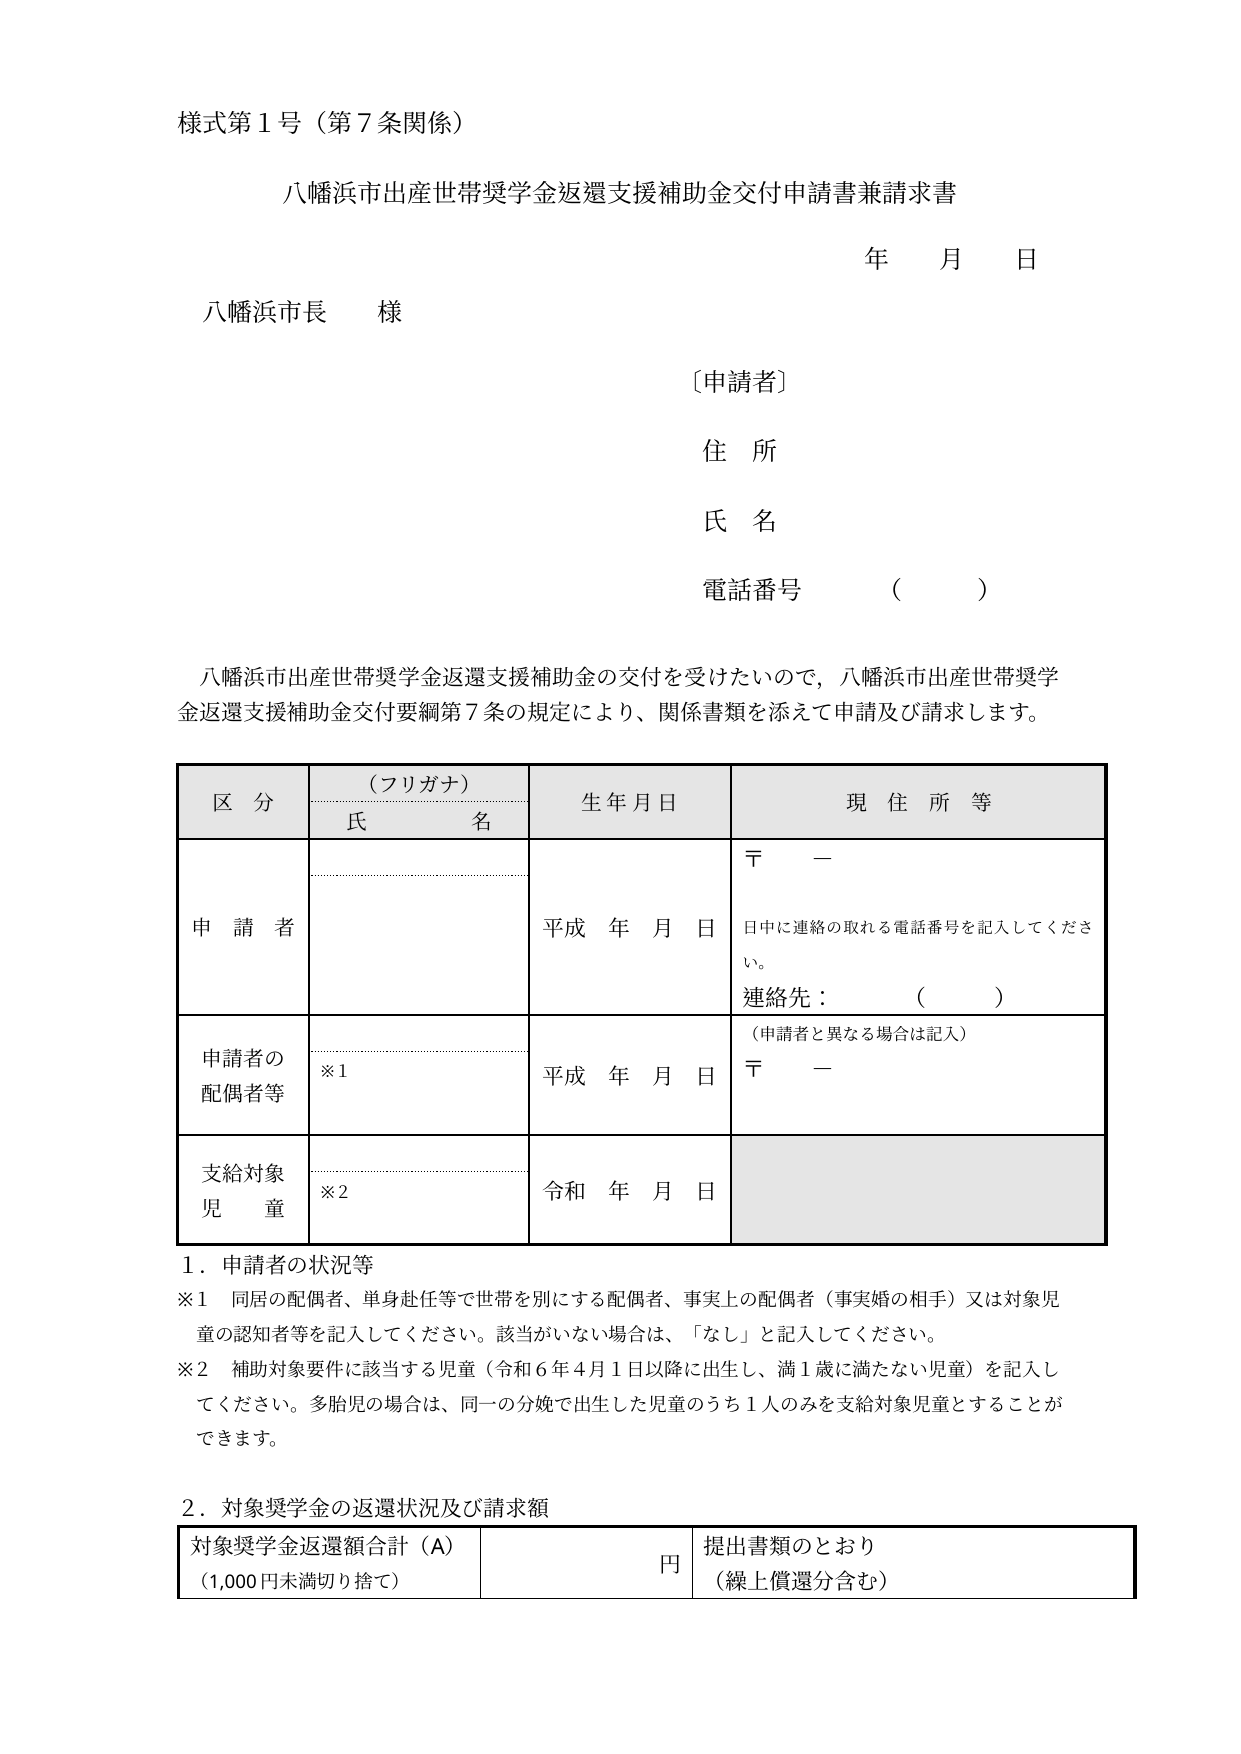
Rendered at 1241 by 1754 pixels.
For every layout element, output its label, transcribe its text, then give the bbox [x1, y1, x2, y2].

table_cell 申 請 者 [179, 840, 308, 1014]
text 〔申請者〕 [177, 345, 1063, 415]
table_header 提出書類のとおり （繰上償還分含む） [693, 1528, 1133, 1597]
table_cell 平成 年 月 日 [530, 1016, 730, 1134]
table_cell 平成 年 月 日 [530, 840, 730, 1014]
text 八幡浜市出産世帯奨学金返還支援補助金交付申請書兼請求書 [177, 174, 1063, 210]
table_cell 氏 名 [310, 801, 528, 838]
table_cell [310, 1016, 528, 1051]
table_cell 〒 － 日中に連絡の取れる電話番号を記入してください。 連絡先： （ ） [732, 840, 1104, 1014]
text 電話番号 （ ） [177, 554, 1063, 624]
table_cell ※２ [310, 1171, 528, 1243]
table_cell ※１ [310, 1051, 528, 1134]
text １．申請者の状況等 [177, 1246, 1063, 1281]
table_header 現 住 所 等 [732, 766, 1104, 838]
table_cell [310, 840, 528, 874]
text 八幡浜市出産世帯奨学金返還支援補助金の交付を受けたいので，八幡浜市出産世帯奨学金返還支援補助金交付要綱第７条の規定により、関係書類を添えて申請及び請求します。 [177, 658, 1063, 728]
table_header 生 年 月 日 [530, 766, 730, 838]
table_cell [732, 1136, 1104, 1171]
text ※２ 補助対象要件に該当する児童（令和６年４月１日以降に出生し、満１歳に満たない児童）を記入してください。多胎児の場合は、同一の分娩で出生した児童のうち１人のみを支給対象児童とすることができます。 [177, 1351, 1063, 1455]
text 八幡浜市長 様 [202, 276, 1063, 345]
text 年 月 日 [177, 240, 1039, 276]
table_header 円 [481, 1528, 692, 1597]
text 氏 名 [177, 484, 1063, 554]
text ※１ 同居の配偶者、単身赴任等で世帯を別にする配偶者、事実上の配偶者（事実婚の相手）又は対象児童の認知者等を記入してください。該当がいない場合は、「なし」と記入してください。 [177, 1281, 1063, 1351]
table_cell 令和 年 月 日 [530, 1136, 730, 1243]
table_cell 支給対象 児 童 [179, 1136, 308, 1243]
table_cell [732, 1171, 1104, 1243]
table_cell [310, 875, 528, 1014]
table_cell 申請者の 配偶者等 [179, 1016, 308, 1134]
table_cell （申請者と異なる場合は記入） 〒 － [732, 1016, 1104, 1134]
table_header 区 分 [179, 766, 308, 838]
text 様式第１号（第７条関係） [177, 104, 1063, 140]
table_cell [310, 1136, 528, 1171]
table_header 対象奨学金返還額合計（A） （1,000円未満切り捨て） [180, 1528, 480, 1597]
table_header （フリガナ） [310, 766, 528, 801]
text ２．対象奨学金の返還状況及び請求額 [177, 1490, 1063, 1525]
text 住 所 [177, 415, 1063, 484]
